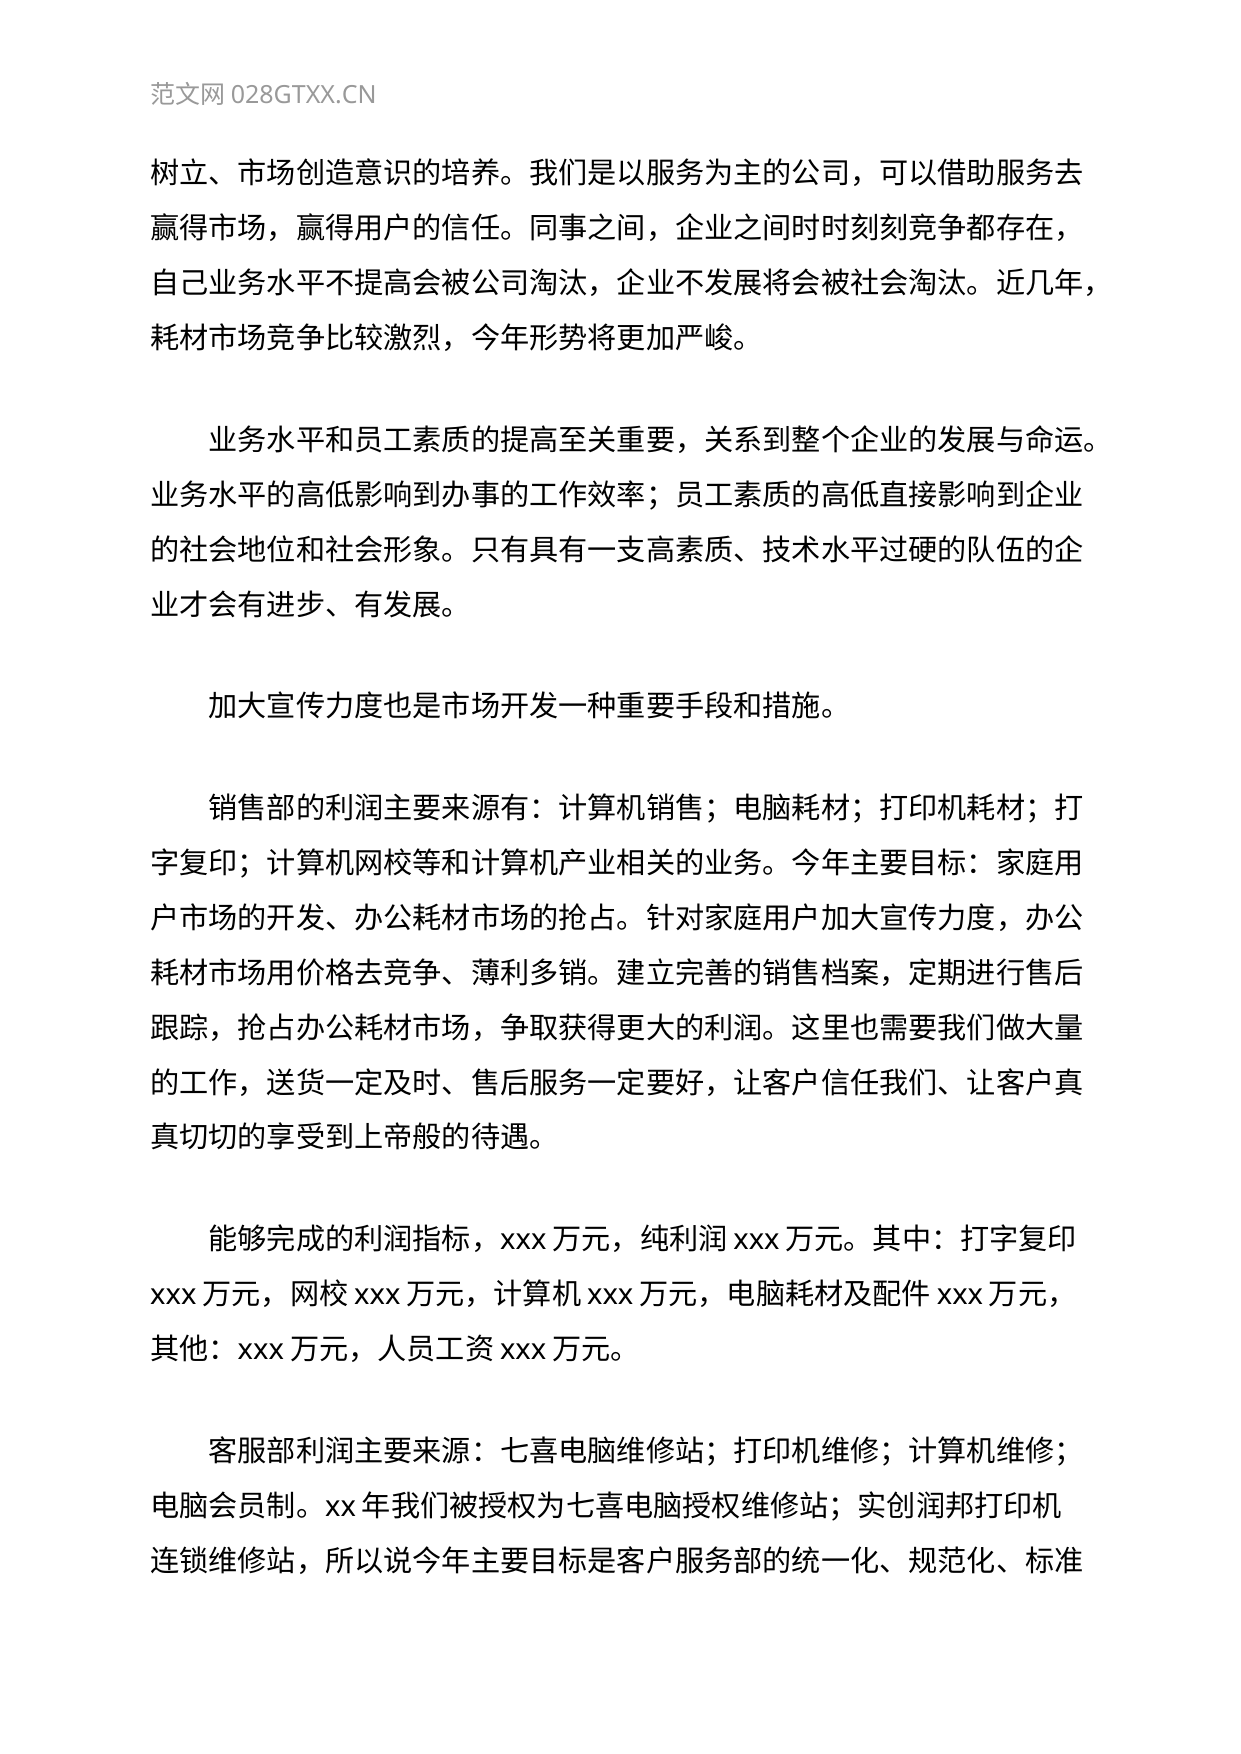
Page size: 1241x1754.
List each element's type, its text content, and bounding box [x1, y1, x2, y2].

text 销售部的利润主要来源有：计算机销售；电脑耗材；打印机耗材；打字复印；计算机网校等和计算机产业相关的业务。今年主要目标：家庭用户市场的开发、办公耗材市场的抢占。针对家庭用户加大宣传力度，办公耗材市场用价格去竞争、薄利多销。建立完善的销售档案，定期进行售后跟踪，抢占办公耗材市场，争取获得更大的利润。这里也需要我们做大量的工作，送货一定及时、售后服务一定要好，让客户信任我们、让客户真真切切的享受到上帝般的待遇。 [150, 785, 1090, 1156]
text 加大宣传力度也是市场开发一种重要手段和措施。 [150, 683, 1090, 725]
text 业务水平和员工素质的提高至关重要，关系到整个企业的发展与命运。业务水平的高低影响到办事的工作效率；员工素质的高低直接影响到企业的社会地位和社会形象。只有具有一支高素质、技术水平过硬的队伍的企业才会有进步、有发展。 [150, 416, 1090, 623]
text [150, 1428, 1090, 1580]
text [150, 150, 1090, 357]
text 能够完成的利润指标，xxx万元，纯利润xxx万元。其中：打字复印xxx万元，网校xxx万元，计算机xxx万元，电脑耗材及配件xxx万元，其他：xxx万元，人员工资xxx万元。 [150, 1216, 1090, 1368]
